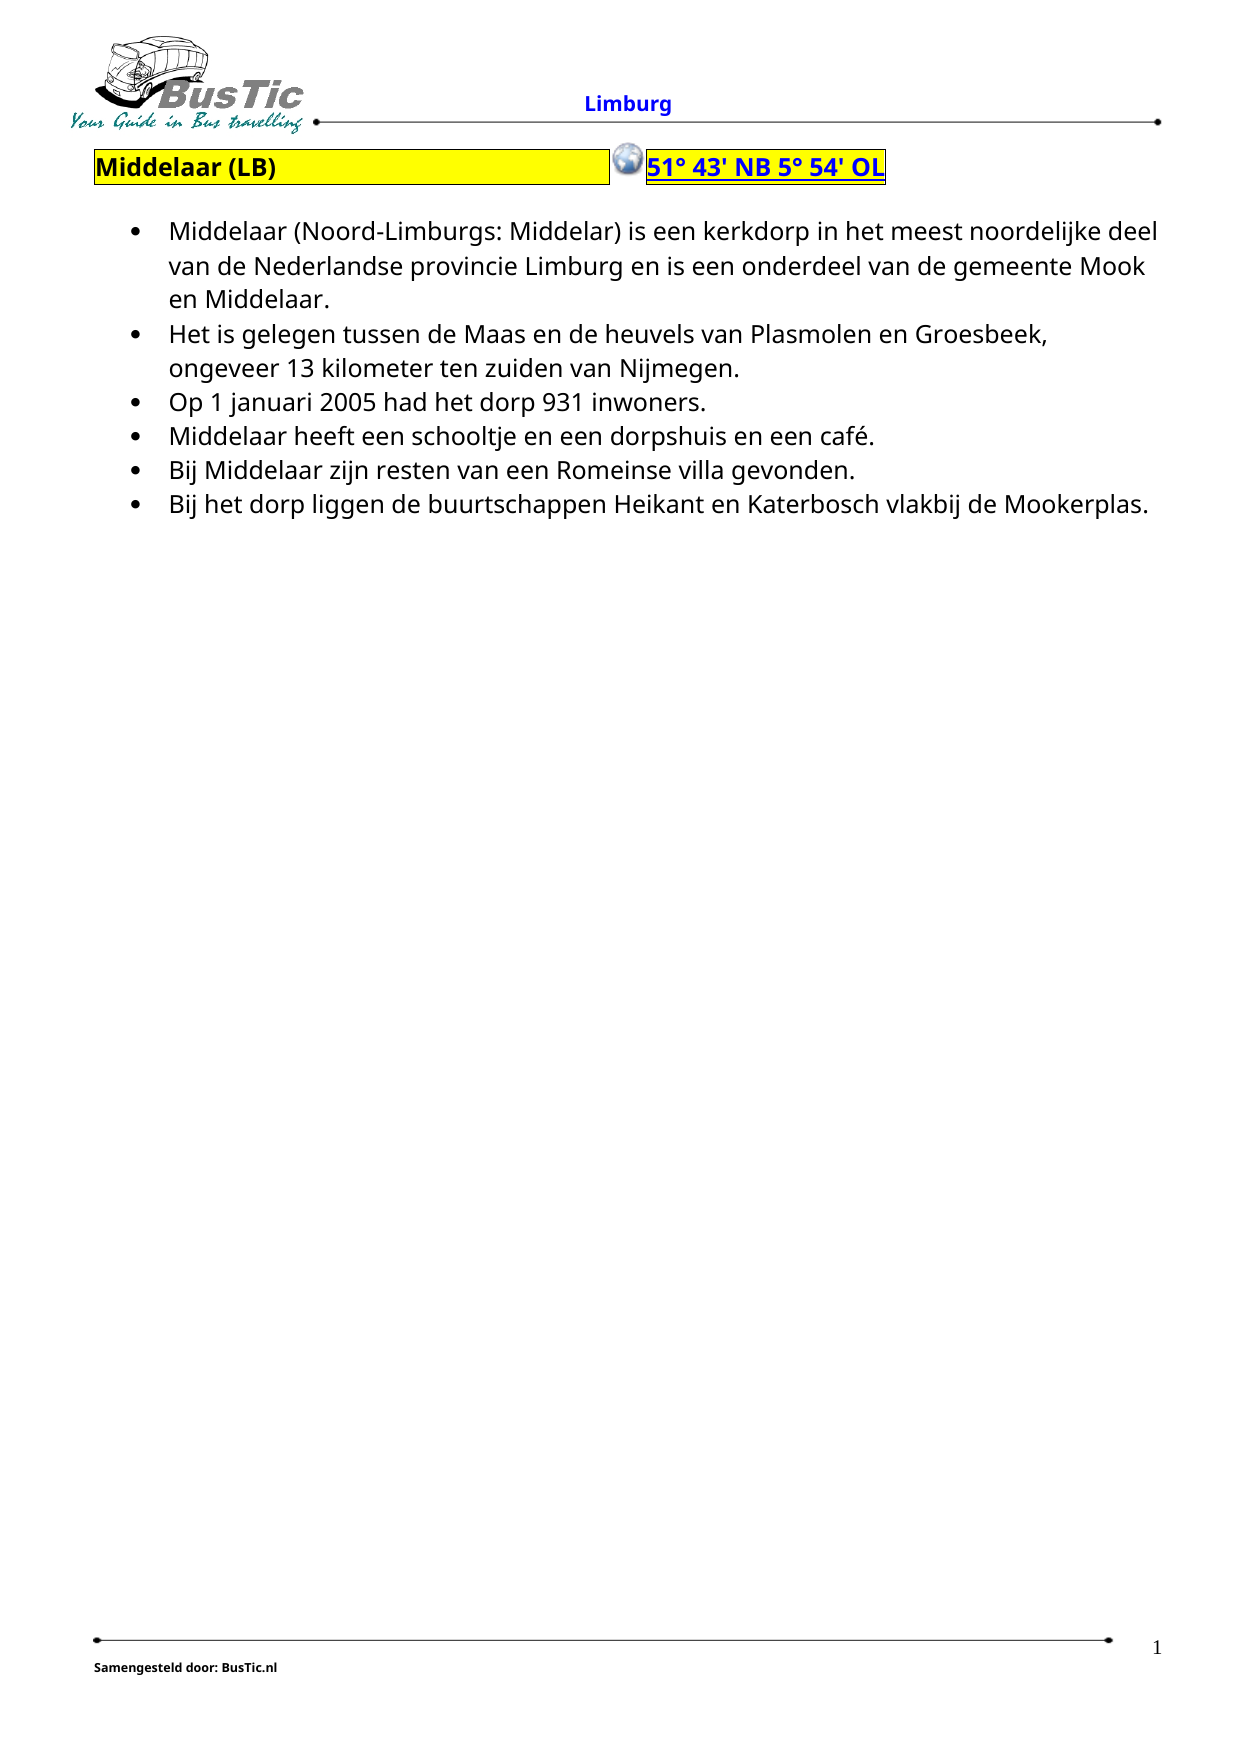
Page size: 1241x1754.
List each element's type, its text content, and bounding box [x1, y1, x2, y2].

list Middelaar heeft een schooltje en een dorpshuis en een café. [131, 418, 1162, 452]
list Middelaar (Noord-Limburgs: Middelar) is een kerkdorp in het meest noordelijke deel van de Nederlandse provincie Limburg en is een onderdeel van de gemeente Mook en Middelaar. [131, 214, 1162, 316]
picture [610, 141, 646, 177]
picture [93, 1635, 1115, 1647]
subtitle Middelaar (LB) 51° 43' NB 5° 54' OL [646, 141, 1162, 185]
list Bij het dorp liggen de buurtschappen Heikant en Katerbosch vlakbij de Mookerplas. [131, 487, 1162, 521]
list Het is gelegen tussen de Maas en de heuvels van Plasmolen en Groesbeek, ongeveer 13 kilometer ten zuiden van Nijmegen. [131, 316, 1162, 384]
picture [313, 116, 1163, 130]
picture [62, 30, 310, 137]
list Op 1 januari 2005 had het dorp 931 inwoners. [131, 384, 1162, 418]
list Bij Middelaar zijn resten van een Romeinse villa gevonden. [131, 452, 1162, 487]
